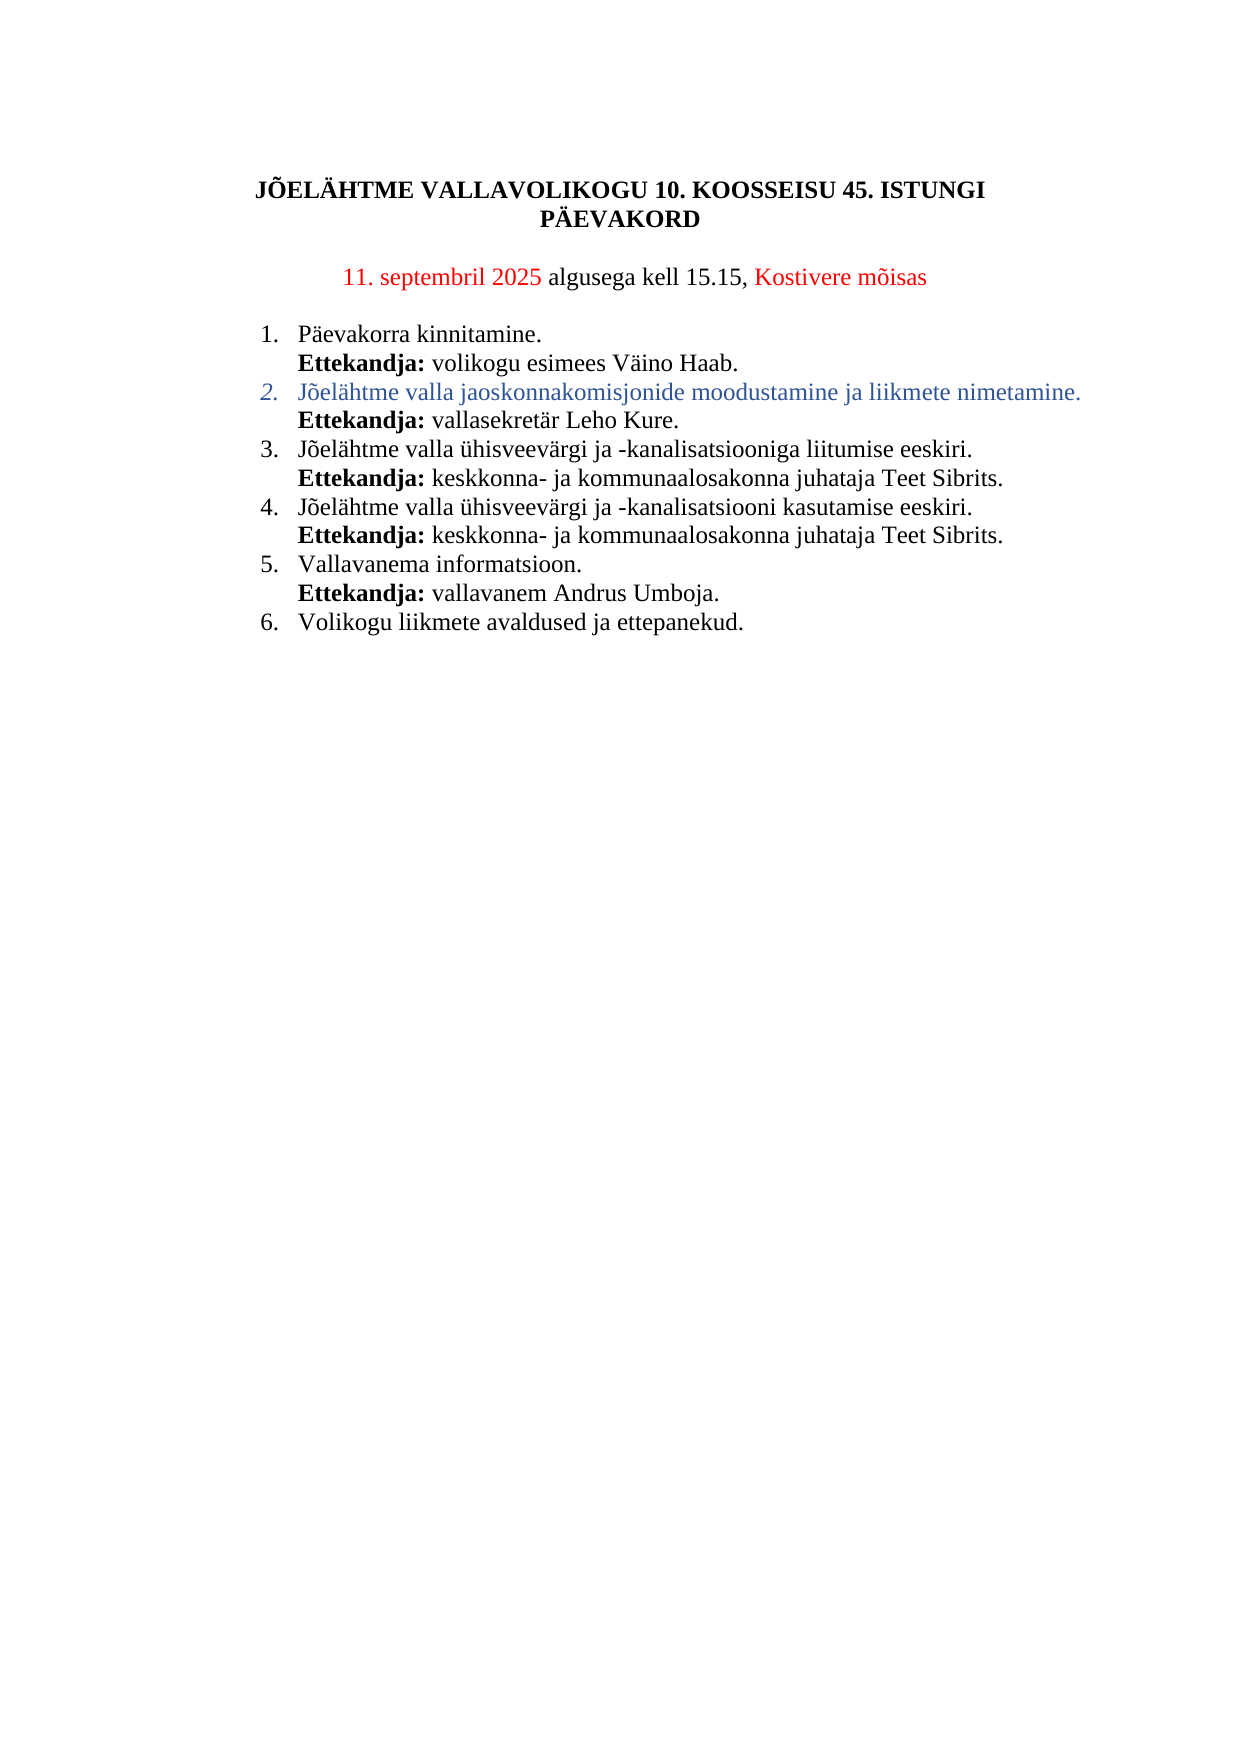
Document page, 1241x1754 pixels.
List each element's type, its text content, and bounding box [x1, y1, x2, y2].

subtitle Jõelähtme valla jaoskonnakomisjonide moodustamine ja liikmete nimetamine. [260, 377, 1093, 406]
list Jõelähtme valla ühisveevärgi ja -kanalisatsiooniga liitumise eeskiri. [260, 434, 1093, 463]
text PÄEVAKORD [148, 204, 1093, 233]
text JÕELÄHTME VALLAVOLIKOGU 10. KOOSSEISU 45. ISTUNGI [148, 176, 1093, 204]
list Päevakorra kinnitamine. [260, 319, 1093, 348]
list Ettekandja: vallasekretär Leho Kure. [298, 406, 1093, 434]
list Volikogu liikmete avaldused ja ettepanekud. [260, 607, 1093, 636]
list Ettekandja: volikogu esimees Väino Haab. [298, 348, 1093, 377]
list Ettekandja: keskkonna- ja kommunaalosakonna juhataja Teet Sibrits. [298, 521, 1093, 549]
list Vallavanema informatsioon. [260, 549, 1093, 578]
list Ettekandja: keskkonna- ja kommunaalosakonna juhataja Teet Sibrits. [298, 463, 1093, 492]
text 11. septembril 2025 algusega kell 15.15, Kostivere mõisas [148, 262, 1093, 291]
list Ettekandja: vallavanem Andrus Umboja. [298, 578, 1093, 607]
list Jõelähtme valla ühisveevärgi ja -kanalisatsiooni kasutamise eeskiri. [260, 492, 1093, 521]
